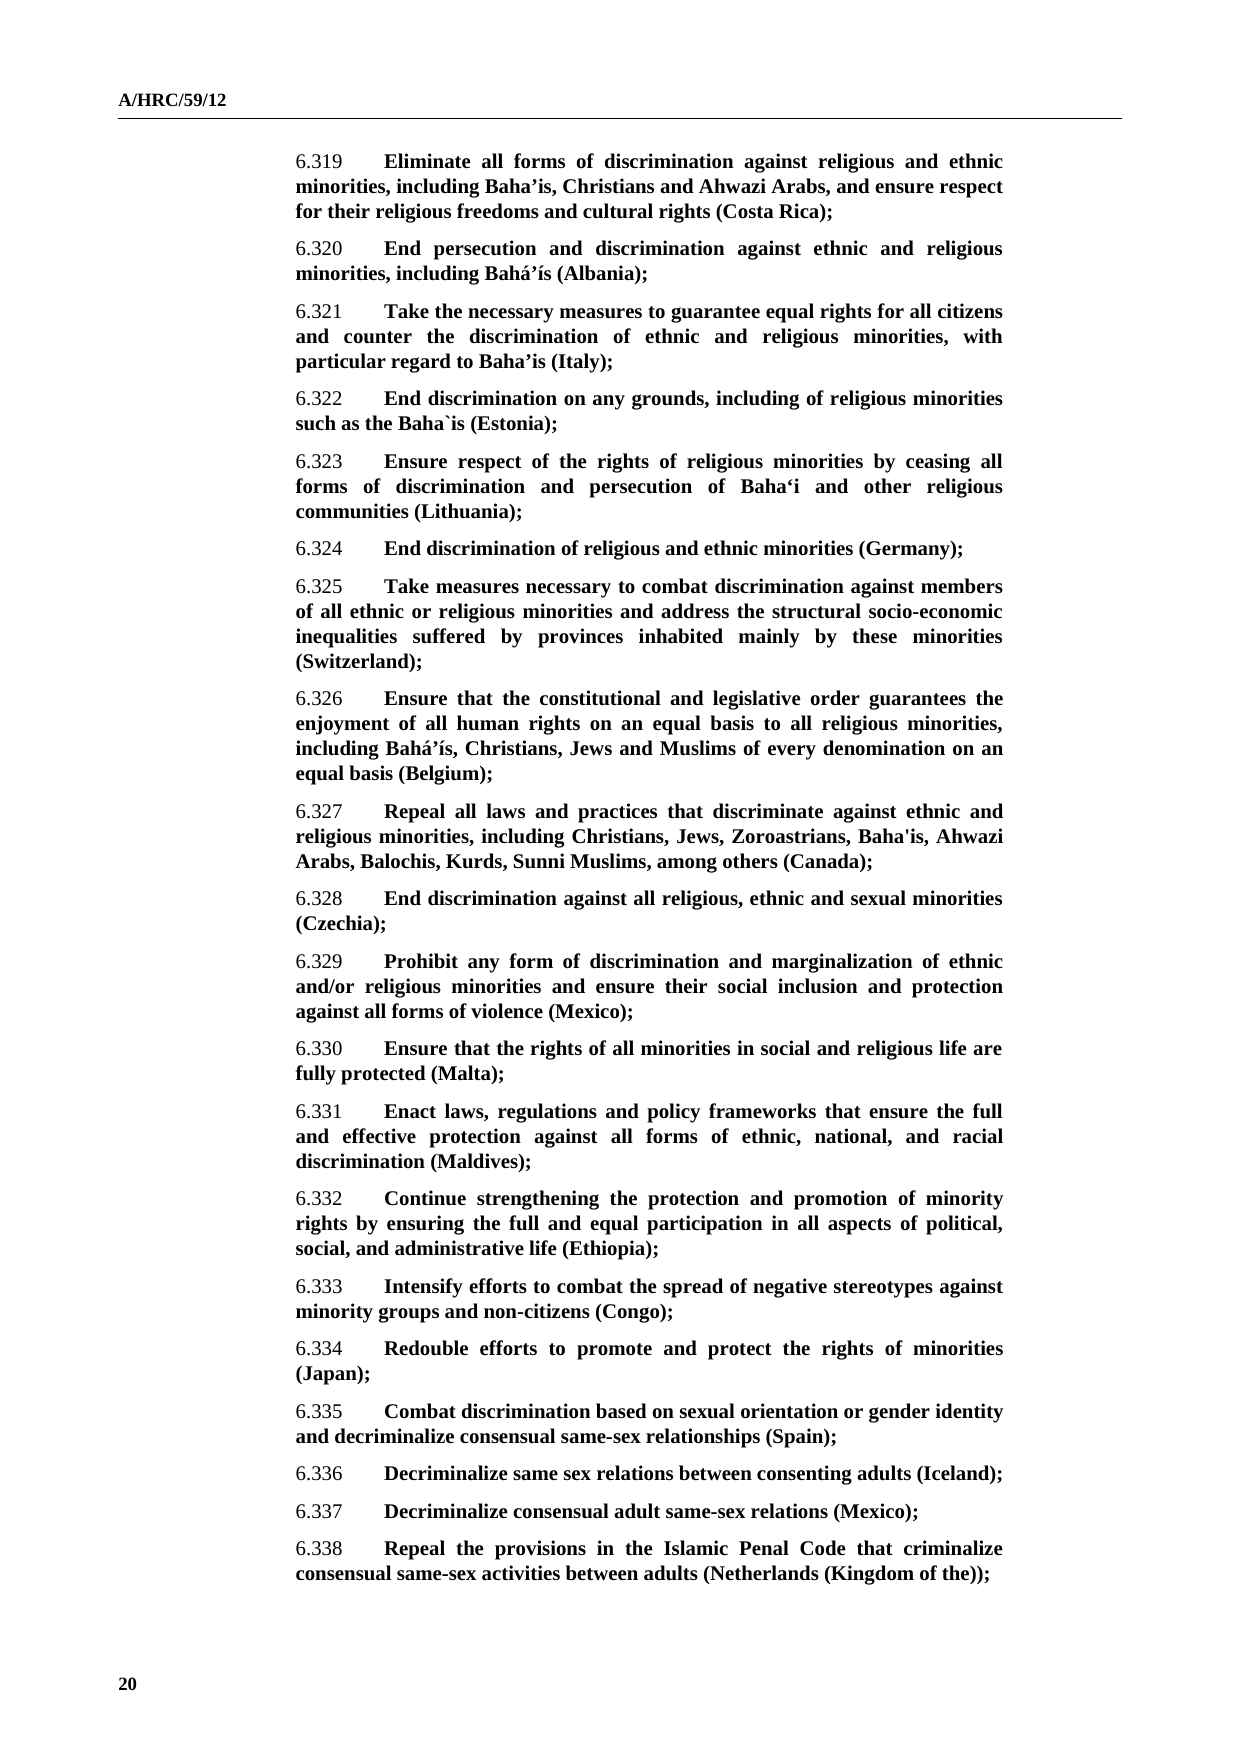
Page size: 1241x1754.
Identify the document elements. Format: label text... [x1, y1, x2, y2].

text 6.330 Ensure that the rights of all minorities in social and religious life are fully protected (Malta); [295, 1035, 1004, 1085]
text 6.334 Redouble efforts to promote and protect the rights of minorities (Japan); [295, 1335, 1004, 1385]
text 6.321 Take the necessary measures to guarantee equal rights for all citizens and counter the discrimination of ethnic and religious minorities, with particular regard to Baha’is (Italy); [295, 298, 1004, 373]
text 6.332 Continue strengthening the protection and promotion of minority rights by ensuring the full and equal participation in all aspects of political, social, and administrative life (Ethiopia); [295, 1185, 1004, 1260]
text 6.335 Combat discrimination based on sexual orientation or gender identity and decriminalize consensual same-sex relationships (Spain); [295, 1398, 1004, 1448]
text 6.328 End discrimination against all religious, ethnic and sexual minorities (Czechia); [295, 885, 1004, 935]
text 6.322 End discrimination on any grounds, including of religious minorities such as the Baha`is (Estonia); [295, 385, 1004, 435]
text 6.325 Take measures necessary to combat discrimination against members of all ethnic or religious minorities and address the structural socio-economic inequalities suffered by provinces inhabited mainly by these minorities (Switzerland); [295, 573, 1004, 673]
text 6.336 Decriminalize same sex relations between consenting adults (Iceland); [295, 1460, 1004, 1485]
text 6.324 End discrimination of religious and ethnic minorities (Germany); [295, 535, 1004, 560]
text 6.326 Ensure that the constitutional and legislative order guarantees the enjoyment of all human rights on an equal basis to all religious minorities, including Bahá’ís, Christians, Jews and Muslims of every denomination on an equal basis (Belgium); [295, 685, 1004, 785]
text 6.331 Enact laws, regulations and policy frameworks that ensure the full and effective protection against all forms of ethnic, national, and racial discrimination (Maldives); [295, 1098, 1004, 1173]
text 6.319 Eliminate all forms of discrimination against religious and ethnic minorities, including Baha’is, Christians and Ahwazi Arabs, and ensure respect for their religious freedoms and cultural rights (Costa Rica); [295, 148, 1004, 223]
text 6.329 Prohibit any form of discrimination and marginalization of ethnic and/or religious minorities and ensure their social inclusion and protection against all forms of violence (Mexico); [295, 948, 1004, 1023]
text 6.338 Repeal the provisions in the Islamic Penal Code that criminalize consensual same-sex activities between adults (Netherlands (Kingdom of the)); [295, 1535, 1004, 1585]
text 6.333 Intensify efforts to combat the spread of negative stereotypes against minority groups and non-citizens (Congo); [295, 1273, 1004, 1323]
text 6.320 End persecution and discrimination against ethnic and religious minorities, including Bahá’ís (Albania); [295, 235, 1004, 285]
text 6.323 Ensure respect of the rights of religious minorities by ceasing all forms of discrimination and persecution of Baha‘i and other religious communities (Lithuania); [295, 448, 1004, 523]
text 6.337 Decriminalize consensual adult same-sex relations (Mexico); [295, 1498, 1004, 1523]
text 6.327 Repeal all laws and practices that discriminate against ethnic and religious minorities, including Christians, Jews, Zoroastrians, Baha'is, Ahwazi Arabs, Balochis, Kurds, Sunni Muslims, among others (Canada); [295, 798, 1004, 873]
